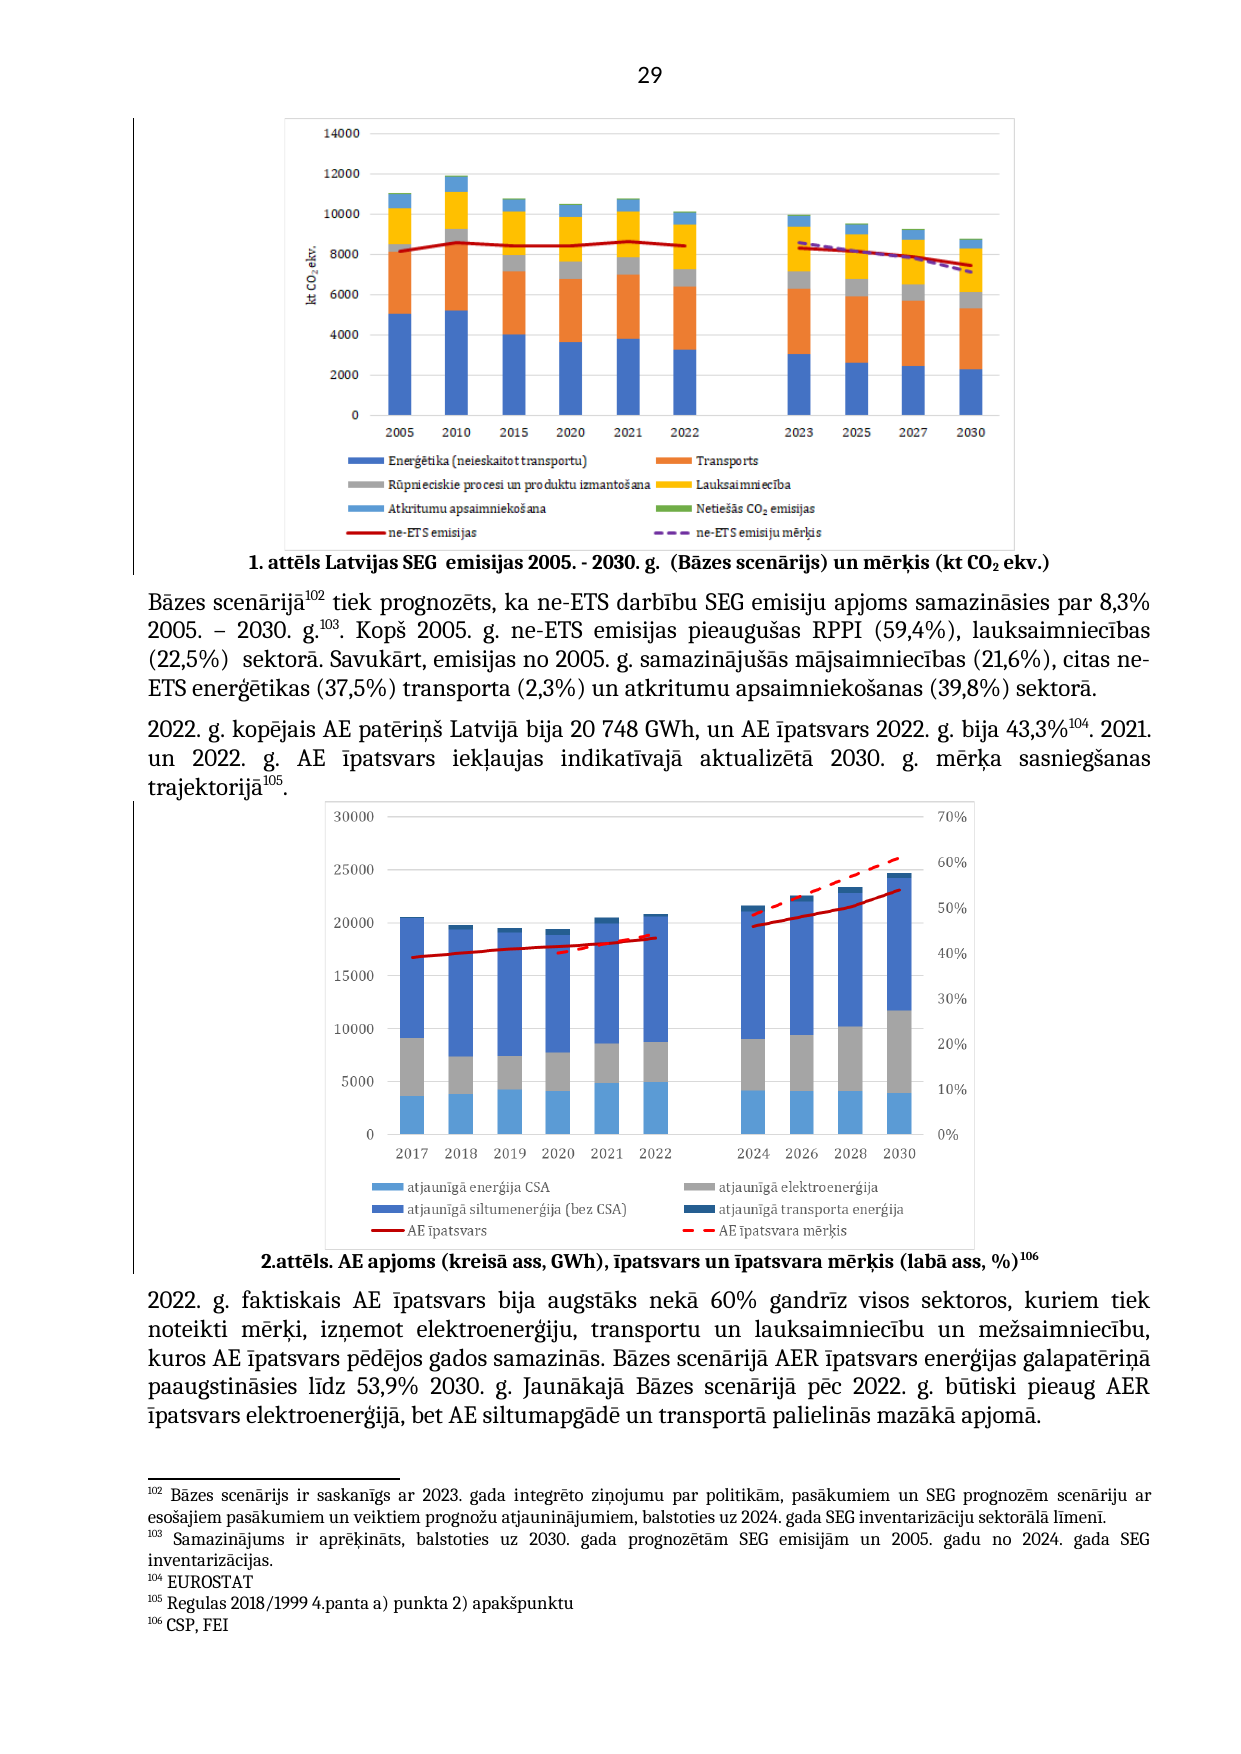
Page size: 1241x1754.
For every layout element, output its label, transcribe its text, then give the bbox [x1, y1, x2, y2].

text Bāzes scenārijā tiek prognozēts, ka ne-ETS darbību SEG emisiju apjoms samazināsies par 8,3% 2005. – 2030. g.. Kopš 2005. g. ne-ETS emisijas pieaugušas RPPI (59,4%), lauksaimniecības (22,5%) sektorā. Savukārt, emisijas no 2005. g. samazinājušās mājsaimniecības (21,6%), citas ne-ETS enerģētikas (37,5%) transporta (2,3%) un atkritumu apsaimniekošanas (39,8%) sektorā. [148, 587, 1152, 702]
picture [284, 118, 1015, 551]
picture [324, 801, 975, 1250]
text 2.attēls. AE apjoms (kreisā ass, GWh), īpatsvars un īpatsvara mērķis (labā ass, %) [148, 1249, 1152, 1273]
text 1. attēls Latvijas SEG emisijas 2005. - 2030. g. (Bāzes scenārijs) un mērķis (kt CO2 ekv.) [148, 551, 1152, 575]
text 2022. g. kopējais AE patēriņš Latvijā bija 20 748 GWh, un AE īpatsvars 2022. g. bija 43,3%. 2021. un 2022. g. AE īpatsvars iekļaujas indikatīvajā aktualizētā 2030. g. mērķa sasniegšanas trajektorijā. [148, 715, 1152, 801]
text 2022. g. faktiskais AE īpatsvars bija augstāks nekā 60% gandrīz visos sektoros, kuriem tiek noteikti mērķi, izņemot elektroenerģiju, transportu un lauksaimniecību un mežsaimniecību, kuros AE īpatsvars pēdējos gados samazinās. Bāzes scenārijā AER īpatsvars enerģijas galapatēriņā paaugstināsies līdz 53,9% 2030. g. Jaunākajā Bāzes scenārijā pēc 2022. g. būtiski pieaug AER īpatsvars elektroenerģijā, bet AE siltumapgādē un transportā palielinās mazākā apjomā. [148, 1286, 1152, 1430]
